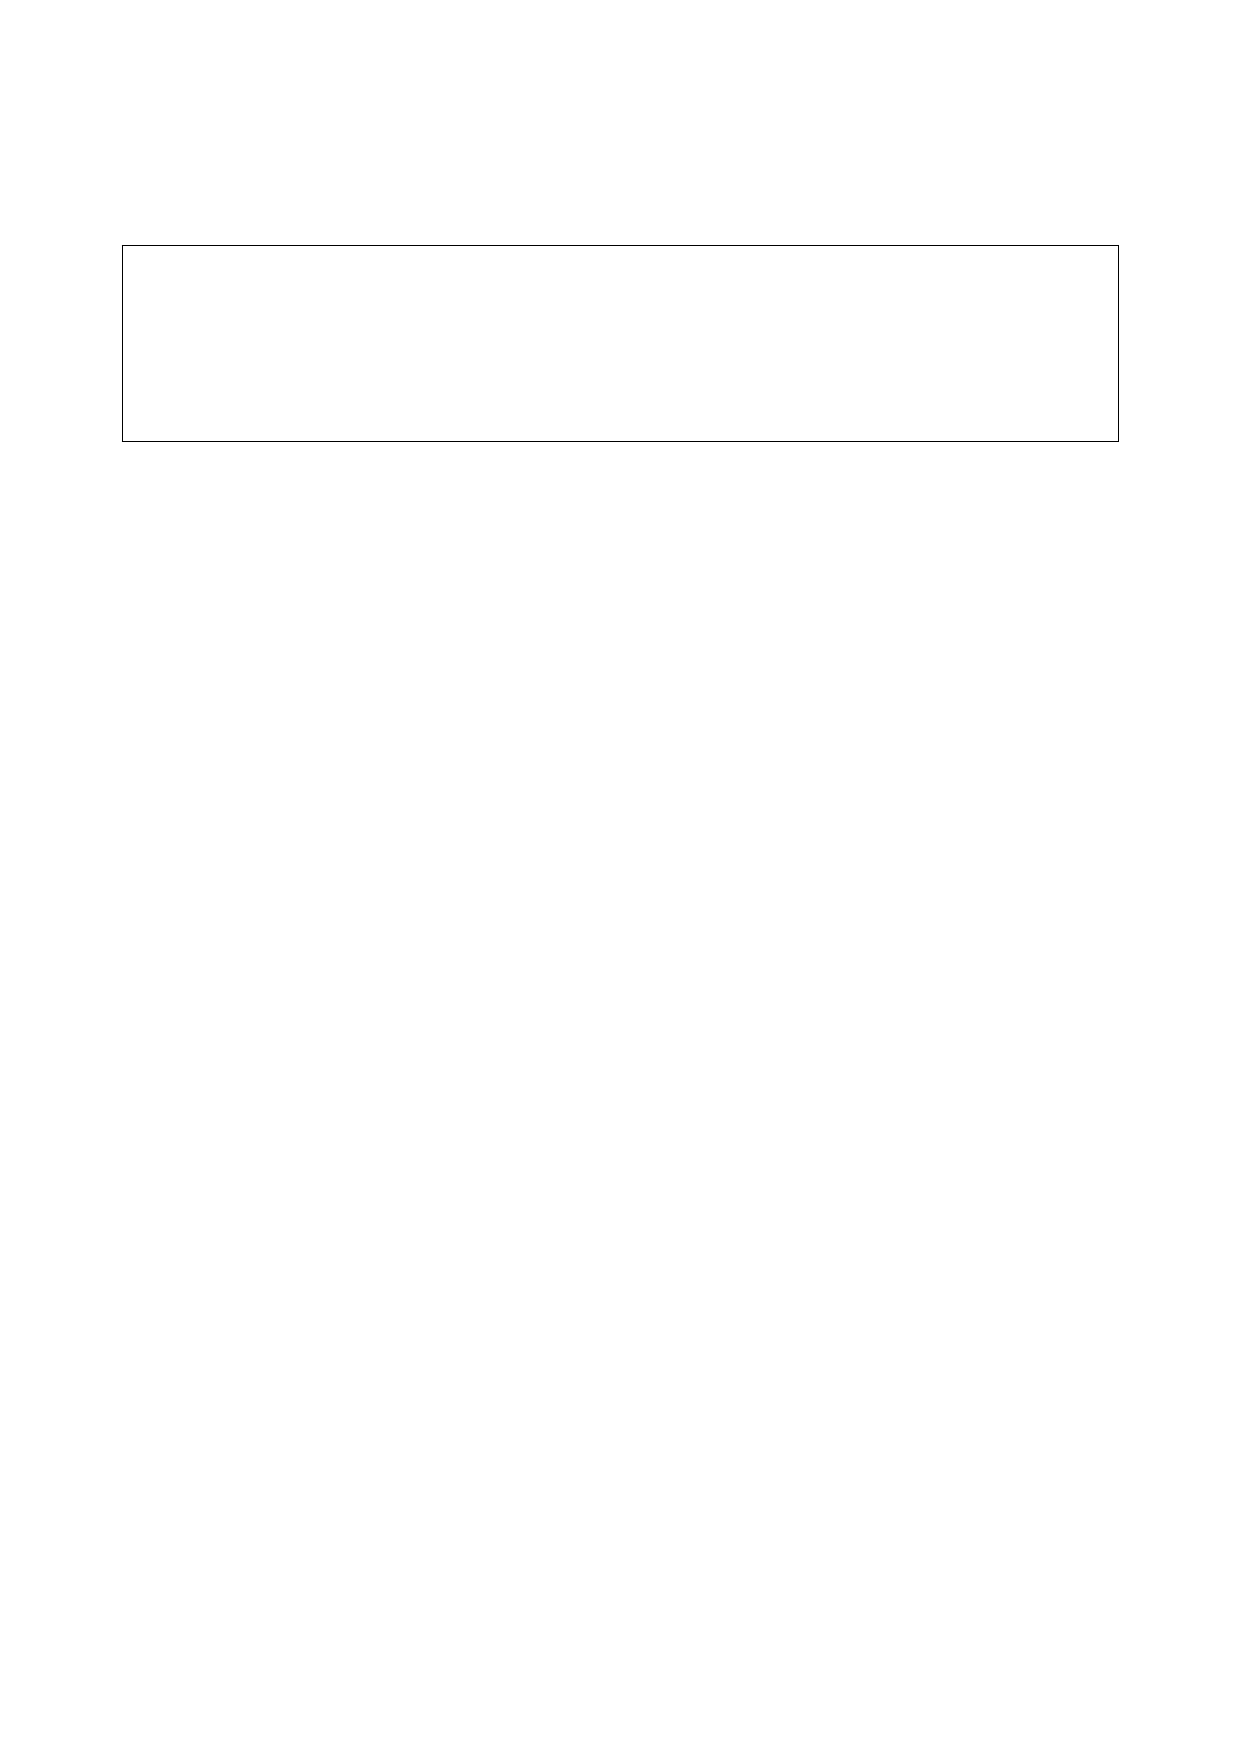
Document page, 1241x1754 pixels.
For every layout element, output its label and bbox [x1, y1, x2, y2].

table_cell [123, 246, 1118, 441]
